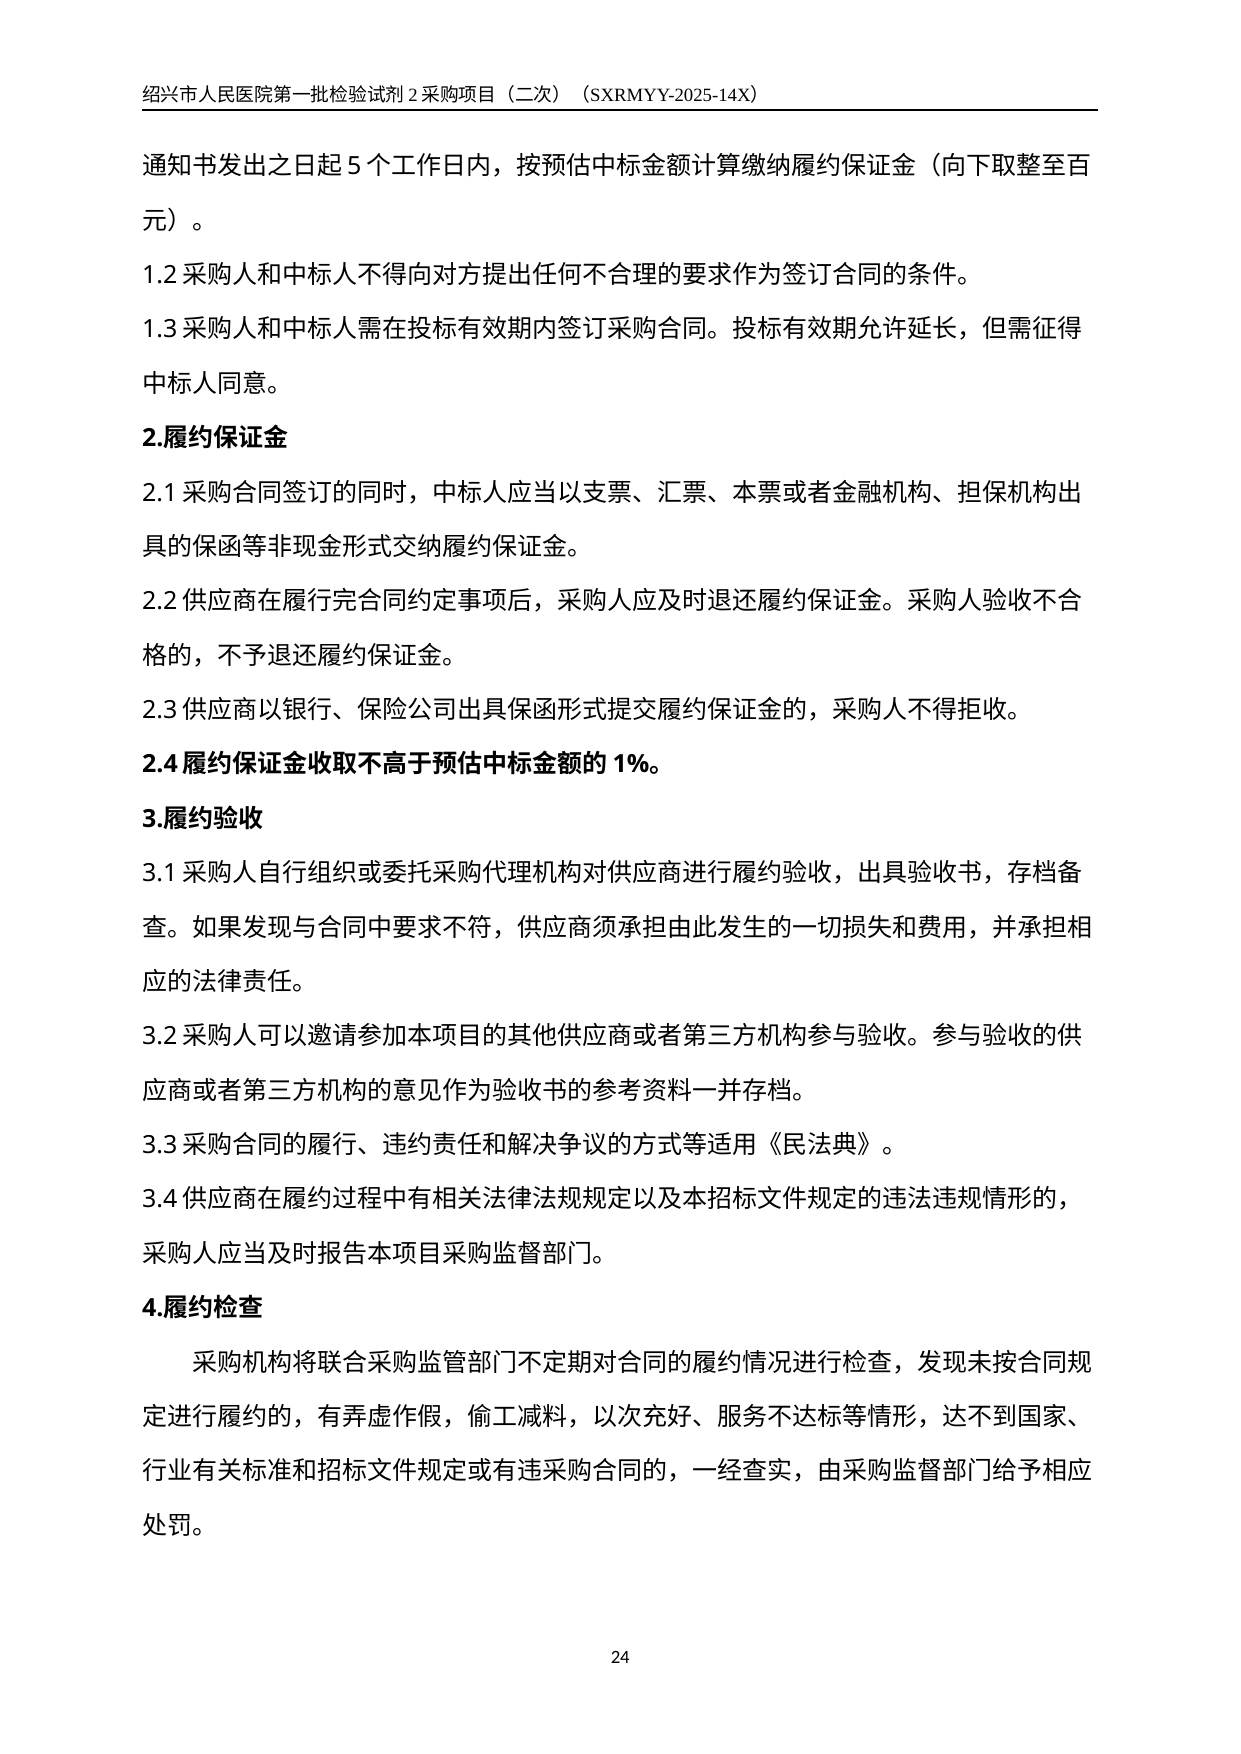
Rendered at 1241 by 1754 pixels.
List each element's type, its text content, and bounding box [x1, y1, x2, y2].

text 3.4供应商在履约过程中有相关法律法规规定以及本招标文件规定的违法违规情形的，采购人应当及时报告本项目采购监督部门。 [142, 1179, 1098, 1269]
text 2.履约保证金 [142, 418, 1098, 454]
text 3.3采购合同的履行、违约责任和解决争议的方式等适用《民法典》。 [142, 1124, 1098, 1161]
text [142, 146, 1098, 236]
text 2.2供应商在履行完合同约定事项后，采购人应及时退还履约保证金。采购人验收不合格的，不予退还履约保证金。 [142, 581, 1098, 671]
text 3.履约验收 [142, 798, 1098, 834]
text 2.3供应商以银行、保险公司出具保函形式提交履约保证金的，采购人不得拒收。 [142, 689, 1098, 726]
text 2.1采购合同签订的同时，中标人应当以支票、汇票、本票或者金融机构、担保机构出具的保函等非现金形式交纳履约保证金。 [142, 472, 1098, 563]
text 3.2采购人可以邀请参加本项目的其他供应商或者第三方机构参与验收。参与验收的供应商或者第三方机构的意见作为验收书的参考资料一并存档。 [142, 1016, 1098, 1106]
text 3.1采购人自行组织或委托采购代理机构对供应商进行履约验收，出具验收书，存档备查。如果发现与合同中要求不符，供应商须承担由此发生的一切损失和费用，并承担相应的法律责任。 [142, 853, 1098, 998]
text 1.2采购人和中标人不得向对方提出任何不合理的要求作为签订合同的条件。 [142, 254, 1098, 291]
text 4.履约检查 [142, 1288, 1098, 1324]
text 2.4履约保证金收取不高于预估中标金额的1%。 [142, 744, 1098, 780]
text 采购机构将联合采购监管部门不定期对合同的履约情况进行检查，发现未按合同规定进行履约的，有弄虚作假，偷工减料，以次充好、服务不达标等情形，达不到国家、行业有关标准和招标文件规定或有违采购合同的，一经查实，由采购监督部门给予相应处罚。 [142, 1342, 1098, 1541]
text 1.3采购人和中标人需在投标有效期内签订采购合同。投标有效期允许延长，但需征得中标人同意。 [142, 309, 1098, 399]
